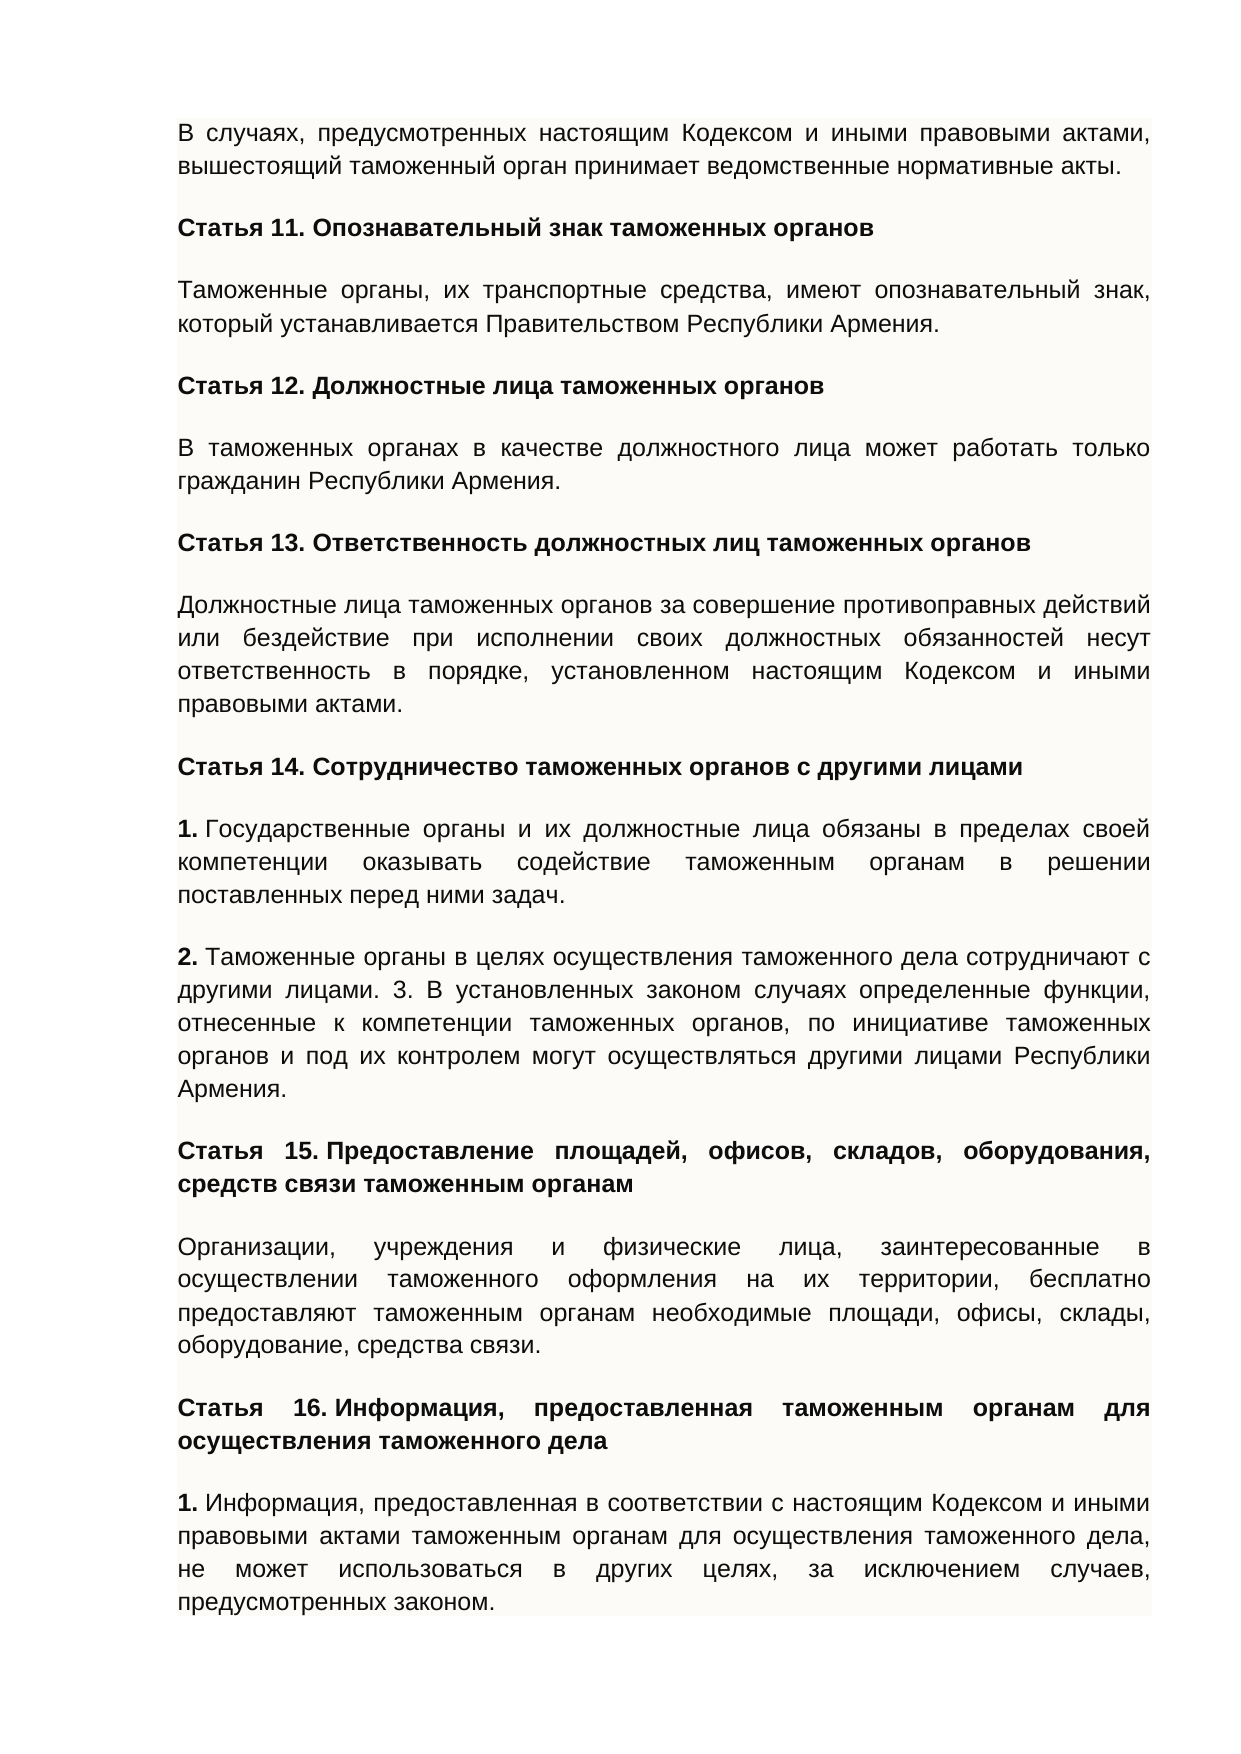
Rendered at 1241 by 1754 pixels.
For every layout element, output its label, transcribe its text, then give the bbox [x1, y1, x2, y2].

text 1. Государственные органы и их должностные лица обязаны в пределах своей компетенции оказывать содействие таможенным органам в решении поставленных перед ними задач. [177, 814, 1152, 908]
text Таможенные органы, их транспортные средства, имеют опознавательный знак, который устанавливается Правительством Республики Армения. [177, 276, 1152, 337]
text Статья 14. Сотрудничество таможенных органов с другими лицами [177, 752, 1152, 780]
text В таможенных органах в качестве должностного лица может работать только гражданин Республики Армения. [177, 433, 1152, 495]
text Статья 11. Опознавательный знак таможенных органов [177, 213, 1152, 242]
text Статья 16. Информация, предоставленная таможенным органам для осуществления таможенного дела [177, 1393, 1152, 1454]
text Статья 12. Должностные лица таможенных органов [177, 371, 1152, 399]
text Должностные лица таможенных органов за совершение противоправных действий или бездействие при исполнении своих должностных обязанностей несут ответственность в порядке, установленном настоящим Кодексом и иными правовыми актами. [177, 590, 1152, 718]
text 1. Информация, предоставленная в соответствии с настоящим Кодексом и иными правовыми актами таможенным органам для осуществления таможенного дела, не может использоваться в других целях, за исключением случаев, предусмотренных законом. [177, 1488, 1152, 1616]
text В случаях, предусмотренных настоящим Кодексом и иными правовыми актами, вышестоящий таможенный орган принимает ведомственные нормативные акты. [177, 118, 1152, 180]
text 2. Таможенные органы в целях осуществления таможенного дела сотрудничают с другими лицами. 3. В установленных законом случаях определенные функции, отнесенные к компетенции таможенных органов, по инициативе таможенных органов и под их контролем могут осуществляться другими лицами Республики Армения. [177, 942, 1152, 1103]
text Статья 15. Предоставление площадей, офисов, складов, оборудования, средств связи таможенным органам [177, 1136, 1152, 1198]
text Статья 13. Ответственность должностных лиц таможенных органов [177, 528, 1152, 557]
text Организации, учреждения и физические лица, заинтересованные в осуществлении таможенного оформления на их территории, бесплатно предоставляют таможенным органам необходимые площади, офисы, склады, оборудование, средства связи. [177, 1231, 1152, 1359]
